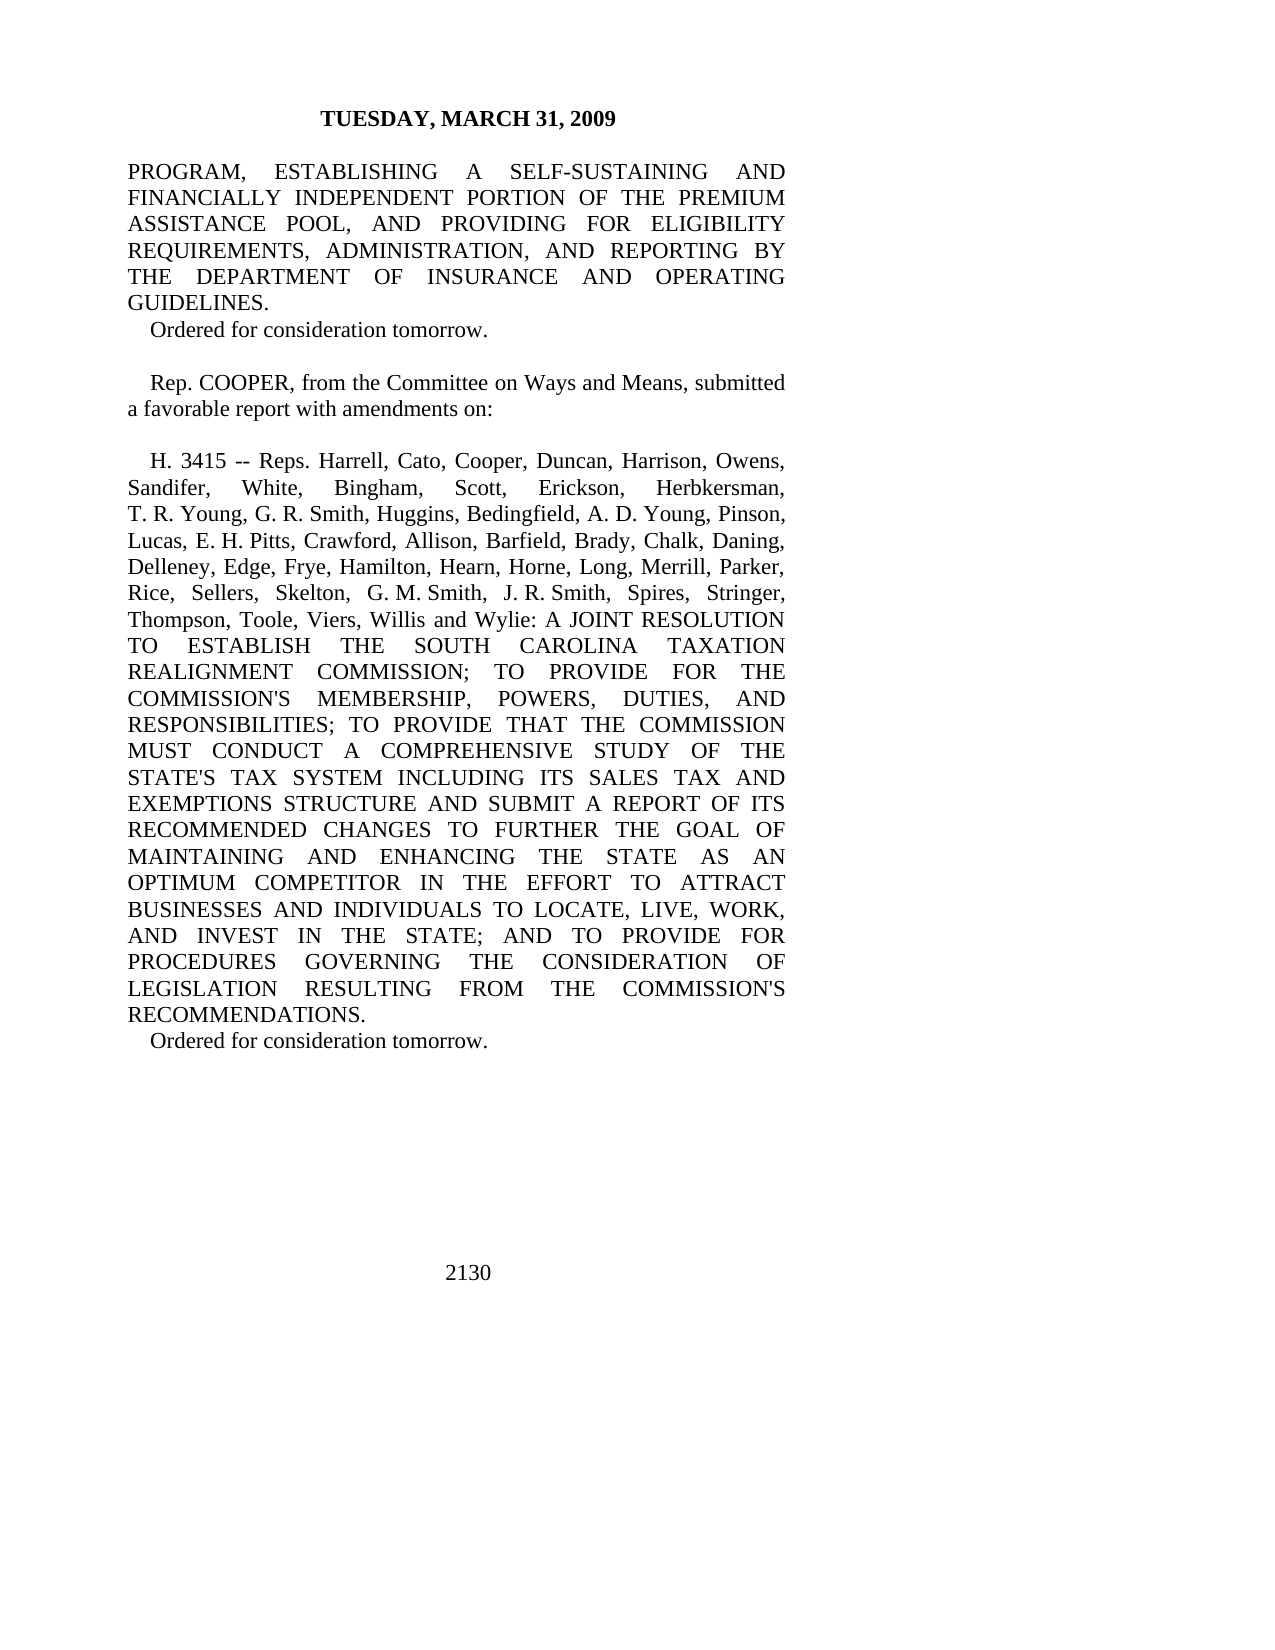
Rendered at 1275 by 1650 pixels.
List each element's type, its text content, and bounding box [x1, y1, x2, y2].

text H. 3415 -- Reps. Harrell, Cato, Cooper, Duncan, Harrison, Owens, Sandifer, White, Bingham, Scott, Erickson, Herbkersman, T. R. Young, G. R. Smith, Huggins, Bedingfield, A. D. Young, Pinson, Lucas, E. H. Pitts, Crawford, Allison, Barfield, Brady, Chalk, Daning, Delleney, Edge, Frye, Hamilton, Hearn, Horne, Long, Merrill, Parker, Rice, Sellers, Skelton, G. M. Smith, J. R. Smith, Spires, Stringer, Thompson, Toole, Viers, Willis and Wylie: A JOINT RESOLUTION TO ESTABLISH THE SOUTH CAROLINA TAXATION REALIGNMENT COMMISSION; TO PROVIDE FOR THE COMMISSION'S MEMBERSHIP, POWERS, DUTIES, AND RESPONSIBILITIES; TO PROVIDE THAT THE COMMISSION MUST CONDUCT A COMPREHENSIVE STUDY OF THE STATE'S TAX SYSTEM INCLUDING ITS SALES TAX AND EXEMPTIONS STRUCTURE AND SUBMIT A REPORT OF ITS RECOMMENDED CHANGES TO FURTHER THE GOAL OF MAINTAINING AND ENHANCING THE STATE AS AN OPTIMUM COMPETITOR IN THE EFFORT TO ATTRACT BUSINESSES AND INDIVIDUALS TO LOCATE, LIVE, WORK, AND INVEST IN THE STATE; AND TO PROVIDE FOR PROCEDURES GOVERNING THE CONSIDERATION OF LEGISLATION RESULTING FROM THE COMMISSION'S RECOMMENDATIONS. [127, 448, 786, 1027]
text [127, 158, 786, 316]
text Ordered for consideration tomorrow. [127, 316, 786, 342]
text Ordered for consideration tomorrow. [127, 1027, 786, 1054]
text Rep. COOPER, from the Committee on Ways and Means, submitted a favorable report with amendments on: [127, 368, 786, 421]
